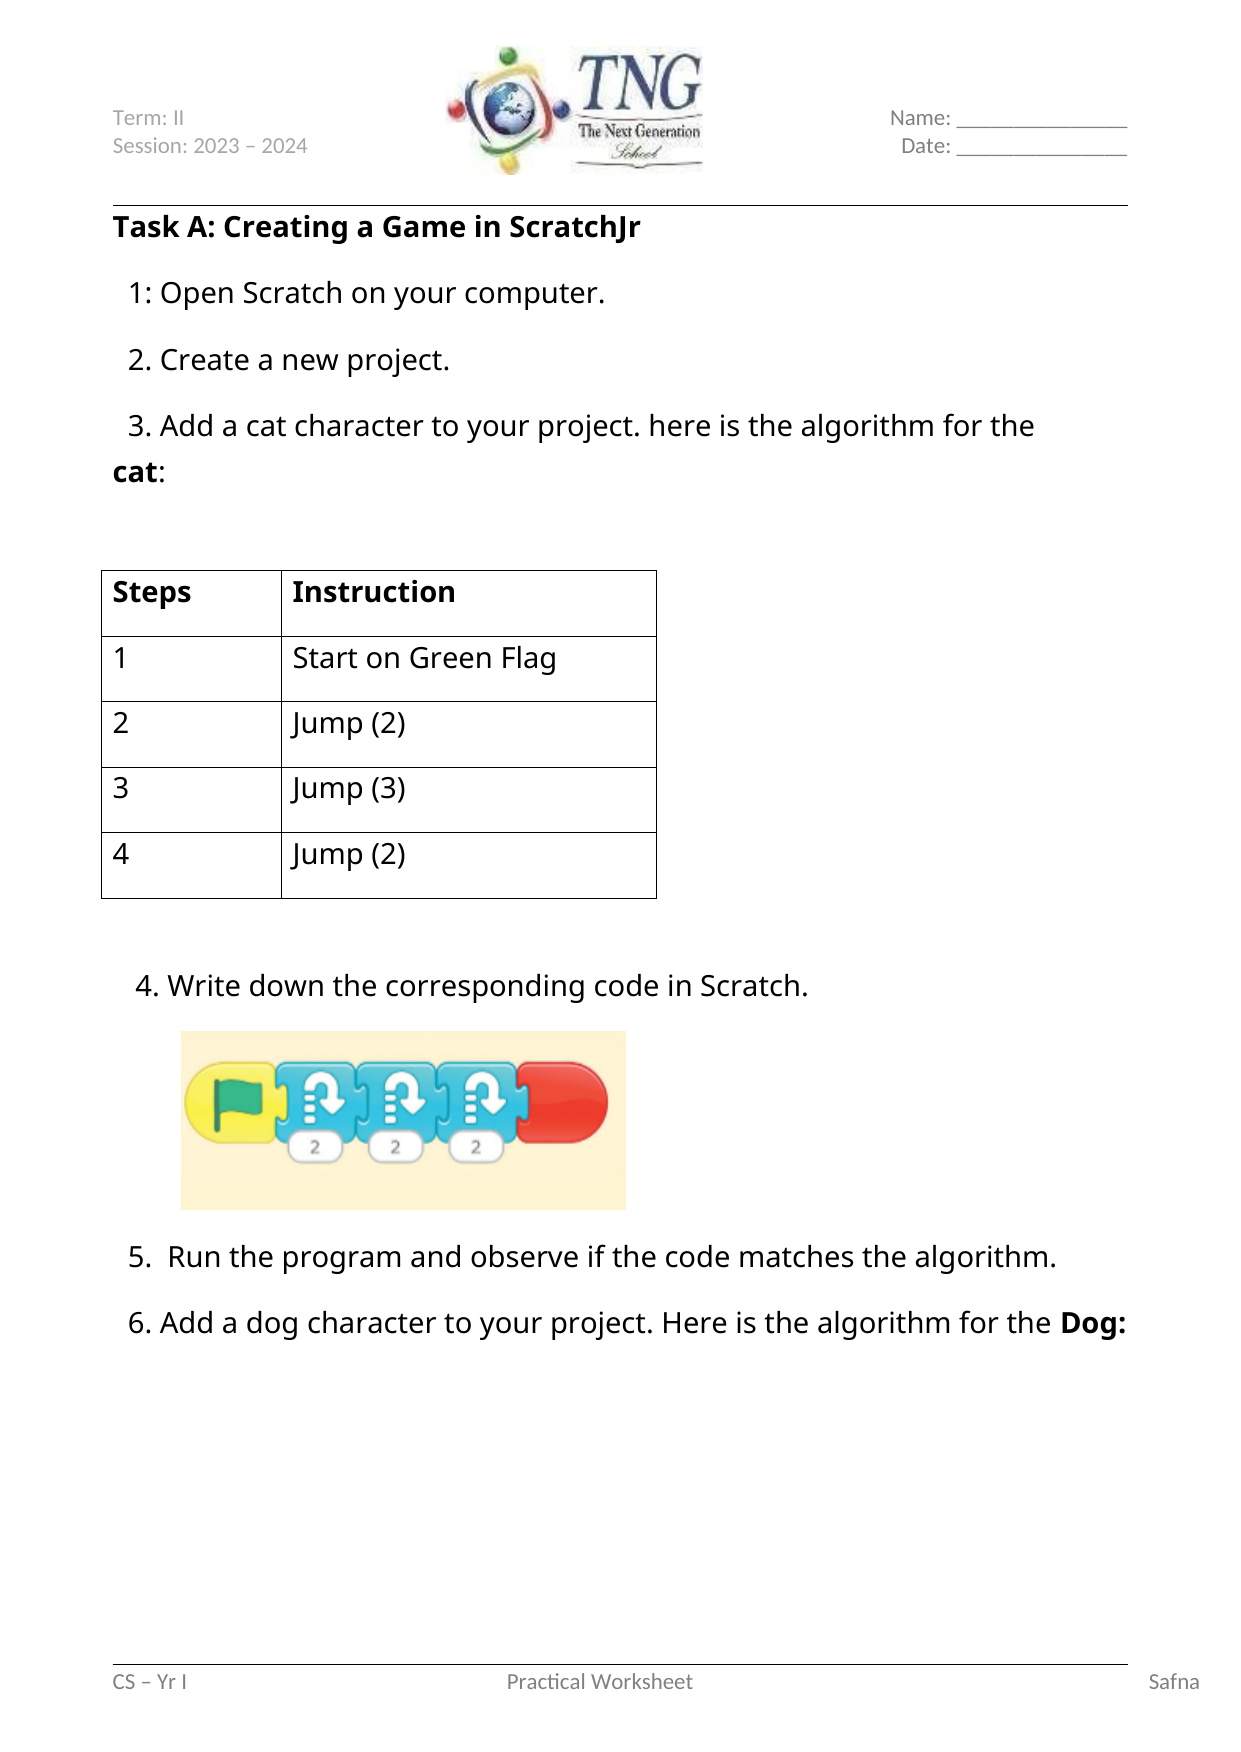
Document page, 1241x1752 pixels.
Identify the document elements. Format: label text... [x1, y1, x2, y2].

text 3. Add a cat character to your project. here is the algorithm for the cat: [112, 405, 1128, 491]
text 4. Write down the corresponding code in Scratch. [112, 965, 1128, 1005]
picture [445, 46, 703, 175]
table_cell Jump (3) [282, 768, 656, 832]
table_cell 2 [102, 702, 281, 767]
table_cell Jump (2) [282, 833, 656, 897]
picture [180, 1031, 627, 1210]
table_header Steps [102, 571, 281, 636]
table_header Instruction [282, 571, 656, 636]
text 6. Add a dog character to your project. Here is the algorithm for the Dog: [112, 1303, 1128, 1342]
text 5. Run the program and observe if the code matches the algorithm. [112, 1236, 1128, 1276]
table_cell Jump (2) [282, 702, 656, 767]
text 2. Create a new project. [112, 339, 1128, 378]
table_cell 1 [102, 637, 281, 701]
text Task A: Creating a Game in ScratchJr [112, 206, 1128, 246]
table_cell 3 [102, 768, 281, 832]
text 1: Open Scratch on your computer. [112, 272, 1128, 312]
table_cell 4 [102, 833, 281, 897]
table_cell Start on Green Flag [282, 637, 656, 701]
